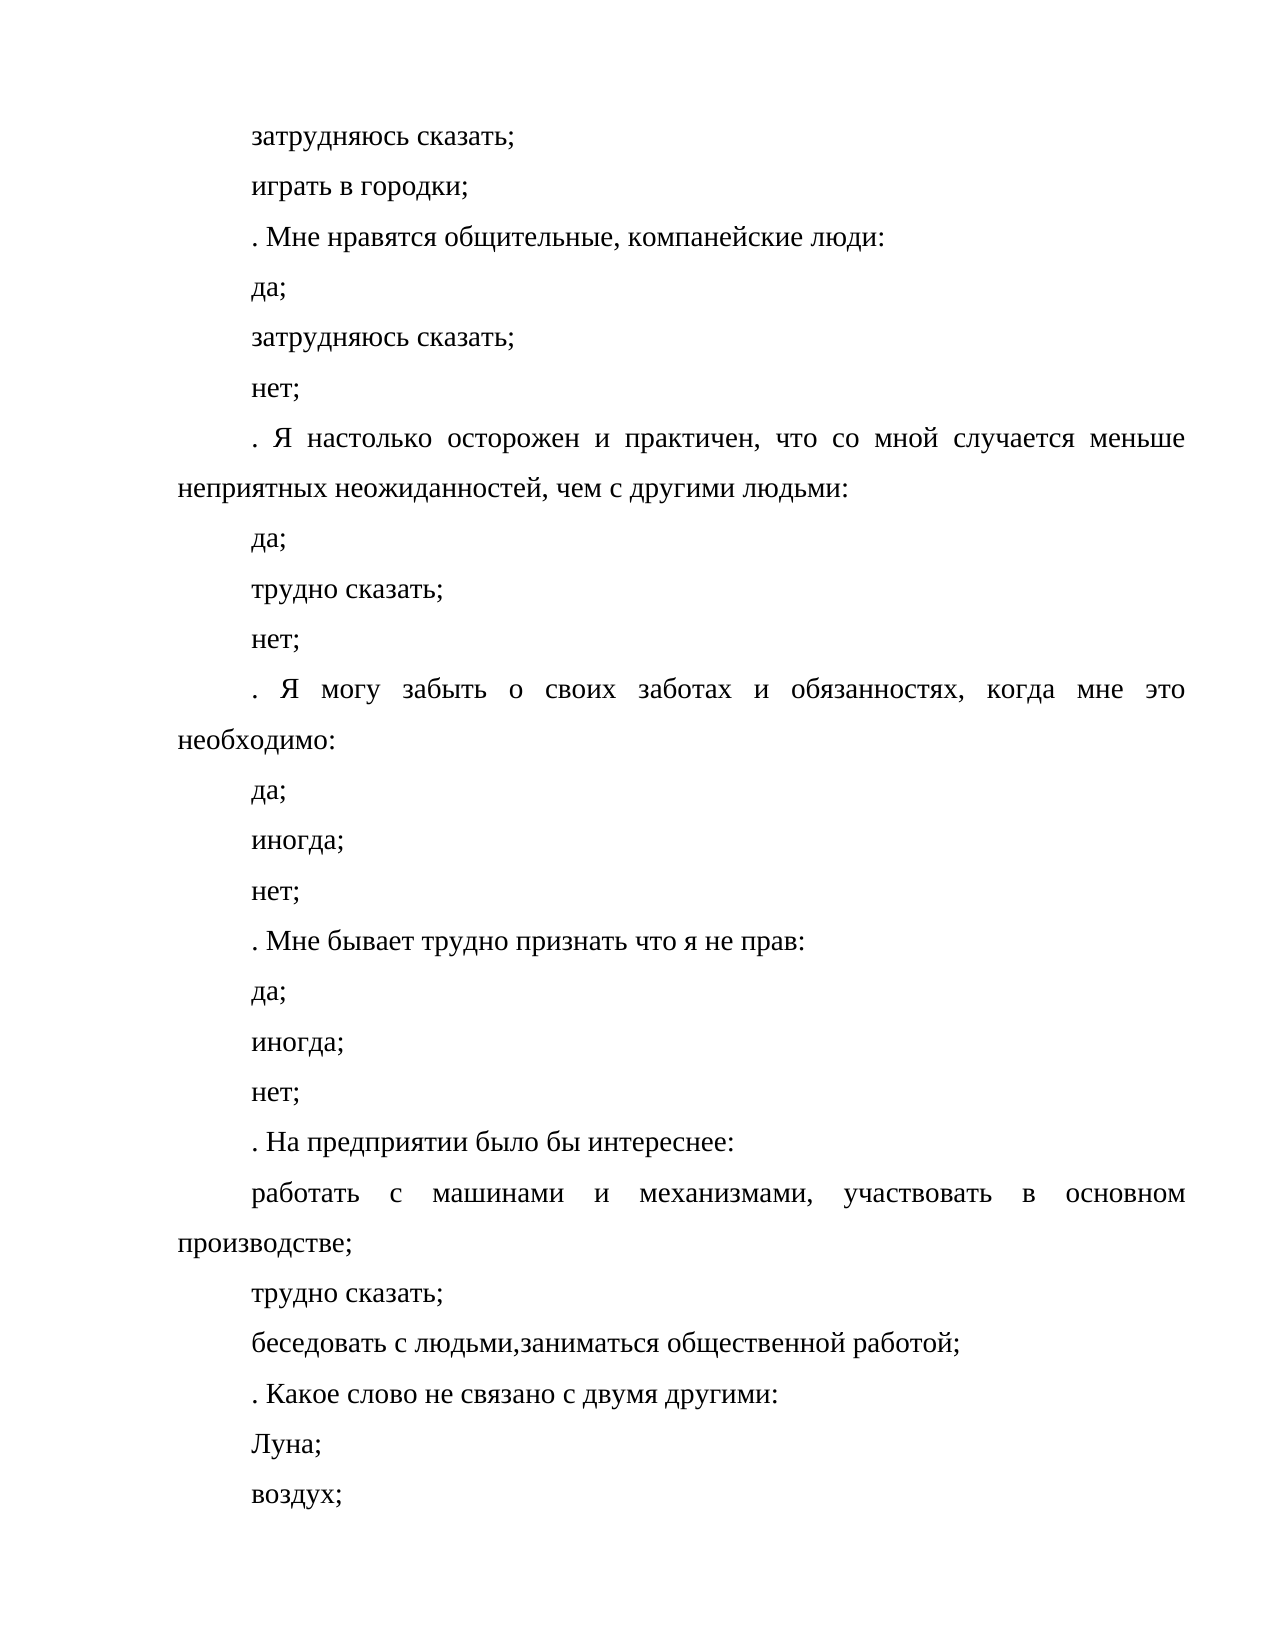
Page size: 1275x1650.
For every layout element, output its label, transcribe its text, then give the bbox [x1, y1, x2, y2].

text играть в городки; [177, 168, 1186, 202]
text да; [177, 973, 1186, 1007]
text . Мне бывает трудно признать что я не прав: [177, 923, 1186, 957]
text Луна; [177, 1426, 1186, 1460]
text воздух; [177, 1477, 1186, 1510]
text затрудняюсь сказать; [177, 118, 1186, 152]
text да; [177, 521, 1186, 554]
text да; [177, 269, 1186, 303]
text . Я настолько осторожен и практичен, что со мной случается меньше неприятных неожиданностей, чем с другими людьми: [177, 420, 1186, 504]
text беседовать с людьми,заниматься общественной работой; [177, 1326, 1186, 1359]
text нет; [177, 370, 1186, 403]
text . Мне нравятся общительные, компанейские люди: [177, 219, 1186, 252]
text нет; [177, 621, 1186, 655]
text трудно сказать; [177, 571, 1186, 604]
text иногда; [177, 1024, 1186, 1057]
text трудно сказать; [177, 1275, 1186, 1309]
text . Какое слово не связано с двумя другими: [177, 1376, 1186, 1409]
text да; [177, 772, 1186, 806]
text нет; [177, 873, 1186, 906]
text затрудняюсь сказать; [177, 319, 1186, 353]
text работать с машинами и механизмами, участвовать в основном производстве; [177, 1175, 1186, 1258]
text иногда; [177, 822, 1186, 856]
text нет; [177, 1074, 1186, 1108]
text . На предприятии было бы интереснее: [177, 1124, 1186, 1158]
text . Я могу забыть о своих заботах и обязанностях, когда мне это необходимо: [177, 672, 1186, 755]
